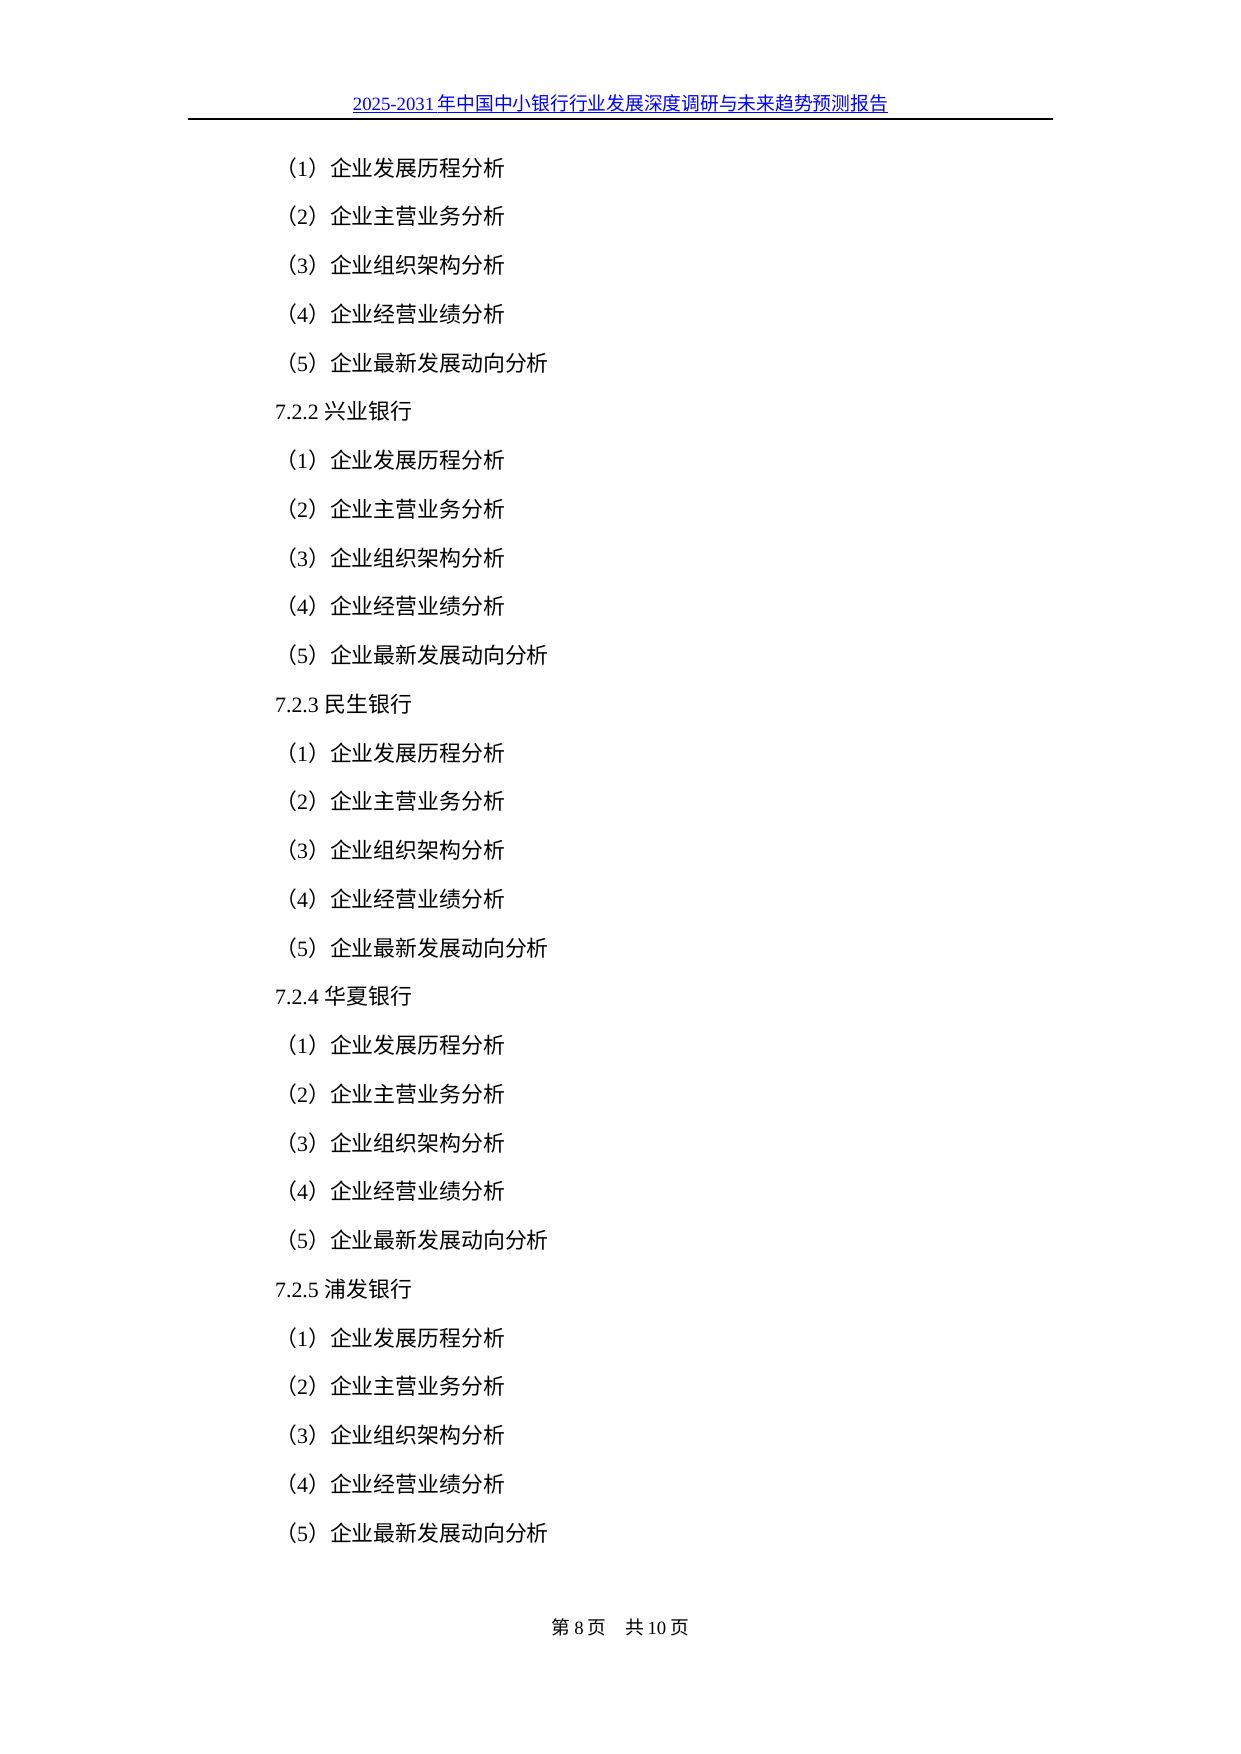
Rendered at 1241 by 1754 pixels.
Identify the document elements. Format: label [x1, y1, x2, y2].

text [187, 150, 1053, 1548]
